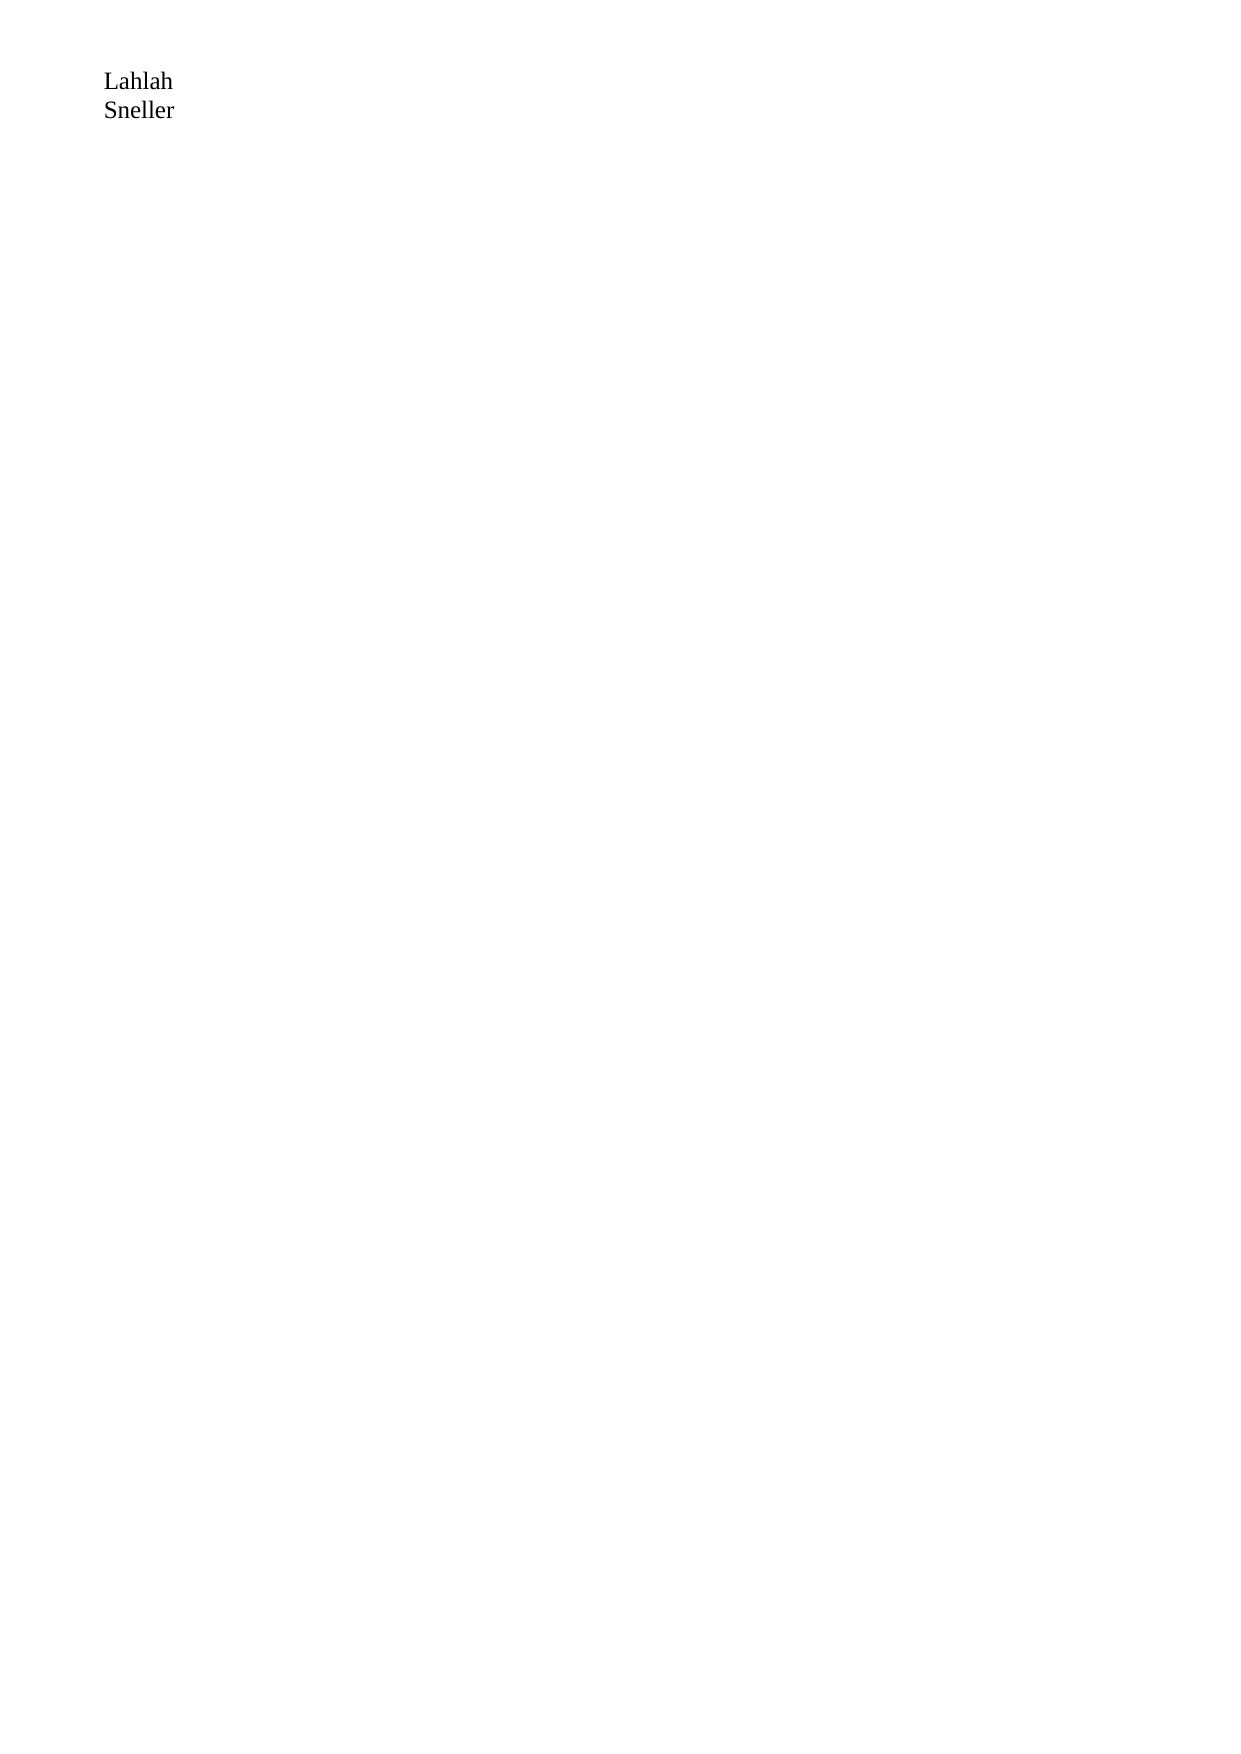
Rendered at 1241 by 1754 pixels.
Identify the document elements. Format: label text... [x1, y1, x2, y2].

text Lahlah [103, 66, 1181, 95]
text Sneller [103, 95, 1181, 124]
